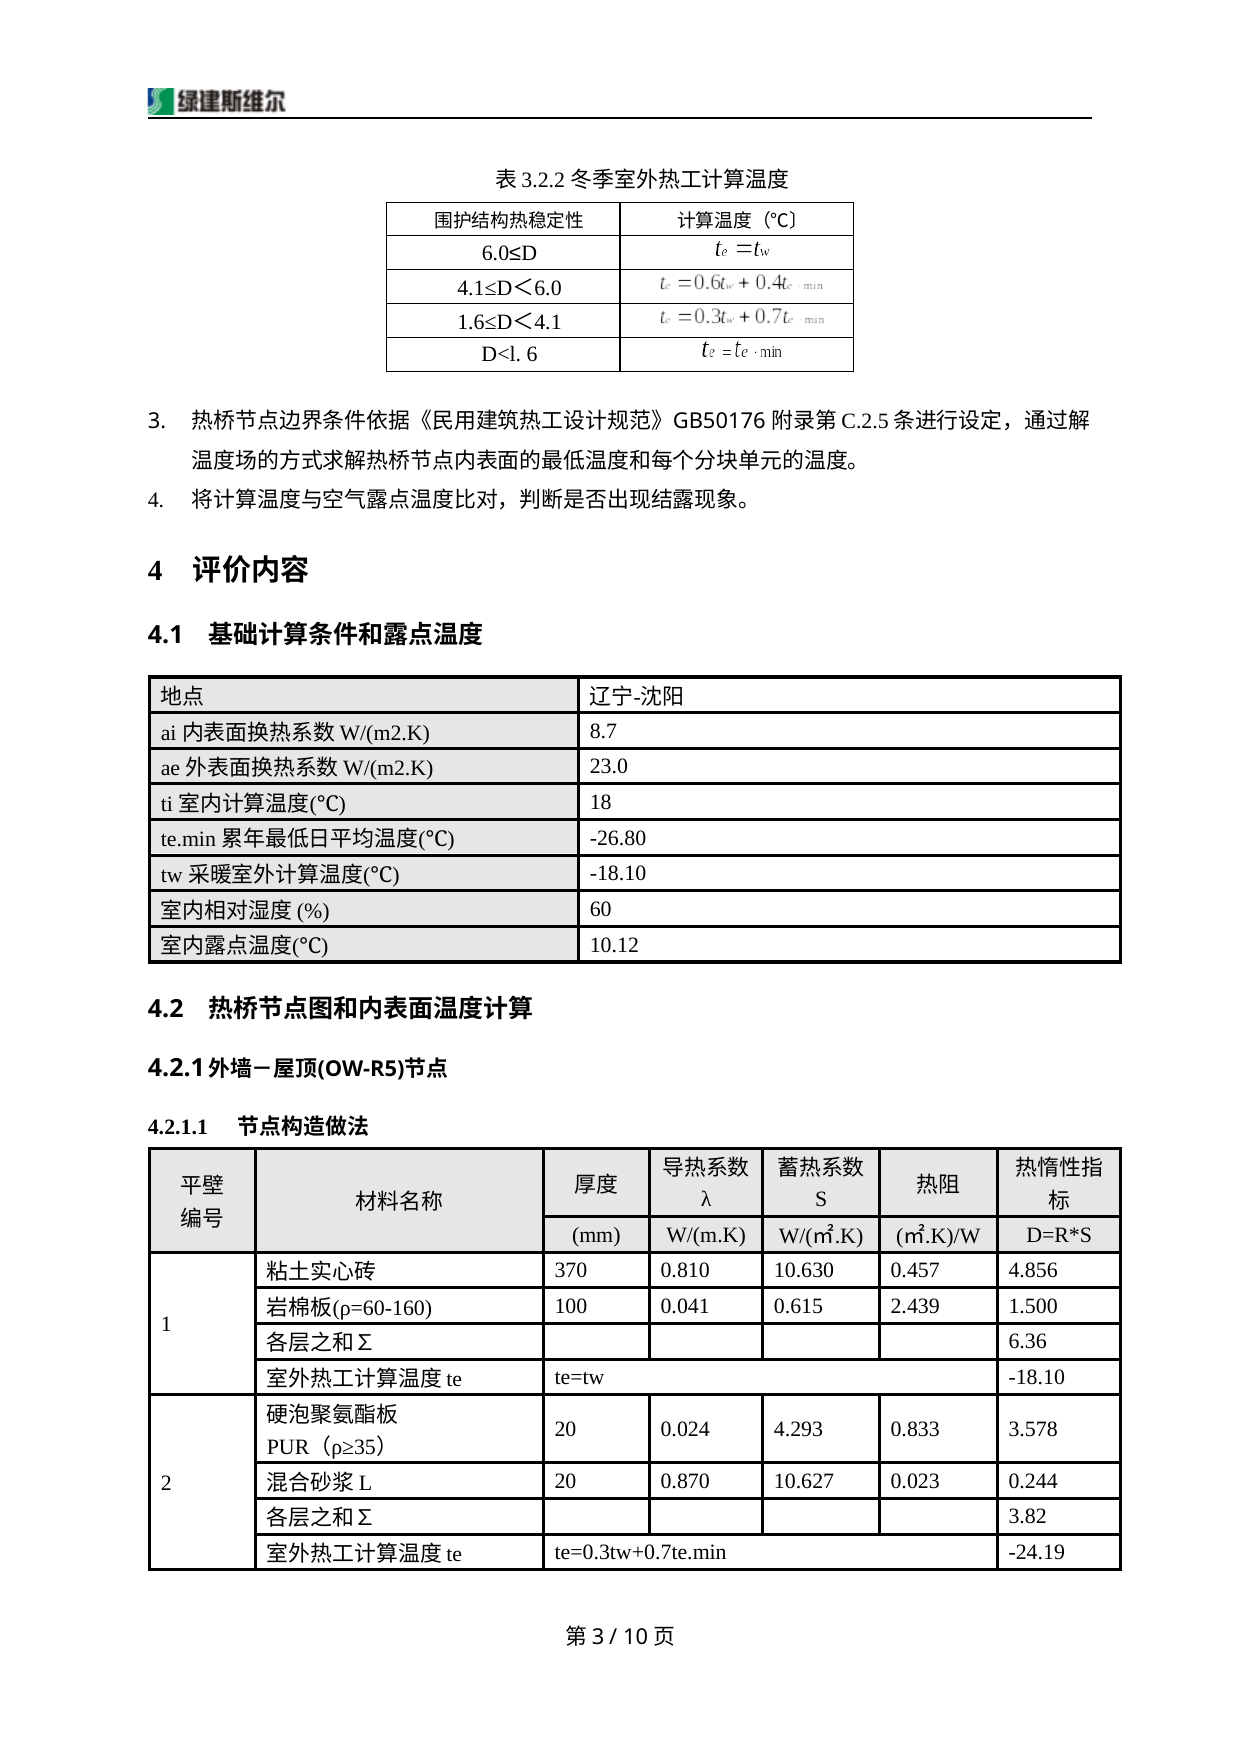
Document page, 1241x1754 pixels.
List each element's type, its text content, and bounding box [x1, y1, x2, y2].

table_cell [764, 1325, 878, 1357]
table_cell 1.500 [999, 1289, 1119, 1322]
table_cell te.min 累年最低日平均温度(℃) [151, 821, 577, 853]
table_cell ai 内表面换热系数W/(m2.K) [151, 714, 577, 747]
table_cell 粘土实心砖 [257, 1254, 542, 1286]
table_cell 岩棉板(ρ=60-160) [257, 1289, 542, 1322]
table_cell (㎡.K)/W [881, 1218, 996, 1251]
table_cell te=0.3tw+0.7te.min [545, 1536, 996, 1568]
table_cell 18 [580, 785, 1119, 818]
table_cell 6.36 [999, 1325, 1119, 1357]
table_cell 硬泡聚氨酯板PUR（ρ≥35） [257, 1396, 542, 1461]
table_cell 23.0 [580, 750, 1119, 782]
table_cell 3.82 [999, 1500, 1119, 1532]
table_cell 室内露点温度(℃) [151, 928, 577, 960]
table_header 地点 [151, 679, 577, 711]
subtitle 基础计算条件和露点温度 [148, 614, 1092, 650]
table_cell ti 室内计算温度(℃) [151, 785, 577, 818]
table_cell [621, 338, 853, 371]
table_cell -18.10 [999, 1361, 1119, 1393]
table_cell [651, 1325, 761, 1357]
list 将计算温度与空气露点温度比对，判断是否出现结露现象。 [148, 482, 1092, 514]
table_cell [881, 1325, 996, 1357]
table_header 厚度 [545, 1150, 648, 1215]
table_cell W/(m.K) [651, 1218, 761, 1251]
subtitle 评价内容 [148, 547, 1092, 589]
table_cell 室外热工计算温度te [257, 1361, 542, 1393]
table_cell 4.1≤D＜6.0 [387, 270, 619, 303]
table_cell te=tw [545, 1361, 996, 1393]
table_cell 混合砂浆L [257, 1464, 542, 1497]
table_cell ae 外表面换热系数W/(m2.K) [151, 750, 577, 782]
table_header 围护结构热稳定性 [387, 203, 619, 235]
table_cell D=R*S [999, 1218, 1119, 1251]
table_header 热惰性指标 [999, 1150, 1119, 1215]
subtitle 热桥节点图和内表面温度计算 [148, 988, 1092, 1025]
table_cell 4.856 [999, 1254, 1119, 1286]
table_cell D<l. 6 [387, 338, 619, 371]
table_cell 20 [545, 1396, 648, 1461]
table_cell tw 采暖室外计算温度(℃) [151, 857, 577, 889]
table_header 辽宁-沈阳 [580, 679, 1119, 711]
table_cell 1.6≤D＜4.1 [387, 304, 619, 337]
table_cell [764, 1500, 878, 1532]
table_cell 2 [151, 1396, 254, 1568]
table_header 热阻 [881, 1150, 996, 1215]
table_header 计算温度（℃〕 [621, 203, 853, 235]
table_cell 2.439 [881, 1289, 996, 1322]
table_cell 各层之和∑ [257, 1325, 542, 1357]
table_header 蓄热系数S [764, 1150, 878, 1215]
table_cell -26.80 [580, 821, 1119, 853]
table_cell 8.7 [580, 714, 1119, 747]
table_cell 370 [545, 1254, 648, 1286]
table_cell 0.244 [999, 1464, 1119, 1497]
table_cell 1 [151, 1254, 254, 1393]
table_cell 6.0≤D [387, 236, 619, 269]
list 热桥节点边界条件依据《民用建筑热工设计规范》GB50176 附录第C.2.5条进行设定，通过解温度场的方式求解热桥节点内表面的最低温度和每个分块单元的温度。 [148, 403, 1092, 474]
table_cell 10.630 [764, 1254, 878, 1286]
table_cell 0.833 [881, 1396, 996, 1461]
table_cell 3.578 [999, 1396, 1119, 1461]
table_cell 10.12 [580, 928, 1119, 960]
table_cell W/(㎡.K) [764, 1218, 878, 1251]
table_cell -18.10 [580, 857, 1119, 889]
table_cell 60 [580, 892, 1119, 925]
subtitle 外墙－屋顶(OW-R5)节点 [148, 1050, 1092, 1084]
table_cell 0.023 [881, 1464, 996, 1497]
table_cell 室外热工计算温度te [257, 1536, 542, 1568]
text 表3.2.2 冬季室外热工计算温度 [191, 162, 1092, 194]
table_cell 4.293 [764, 1396, 878, 1461]
table_cell [621, 270, 853, 303]
table_cell (mm) [545, 1218, 648, 1251]
table_cell 10.627 [764, 1464, 878, 1497]
table_cell [545, 1500, 648, 1532]
subtitle 节点构造做法 [148, 1109, 1092, 1141]
table_cell 0.457 [881, 1254, 996, 1286]
table_cell 各层之和∑ [257, 1500, 542, 1532]
table_cell [621, 236, 853, 269]
table_cell 室内相对湿度 (%) [151, 892, 577, 925]
picture [147, 88, 289, 115]
table_header 导热系数λ [651, 1150, 761, 1215]
table_cell [651, 1500, 761, 1532]
table_cell 0.041 [651, 1289, 761, 1322]
table_cell 100 [545, 1289, 648, 1322]
table_cell [881, 1500, 996, 1532]
table_cell 0.615 [764, 1289, 878, 1322]
table_cell -24.19 [999, 1536, 1119, 1568]
table_cell 0.024 [651, 1396, 761, 1461]
table_cell [621, 304, 853, 337]
table_header 平壁 编号 [151, 1150, 254, 1251]
table_cell 20 [545, 1464, 648, 1497]
table_header 材料名称 [257, 1150, 542, 1251]
table_cell 0.870 [651, 1464, 761, 1497]
table_cell 0.810 [651, 1254, 761, 1286]
table_cell [545, 1325, 648, 1357]
